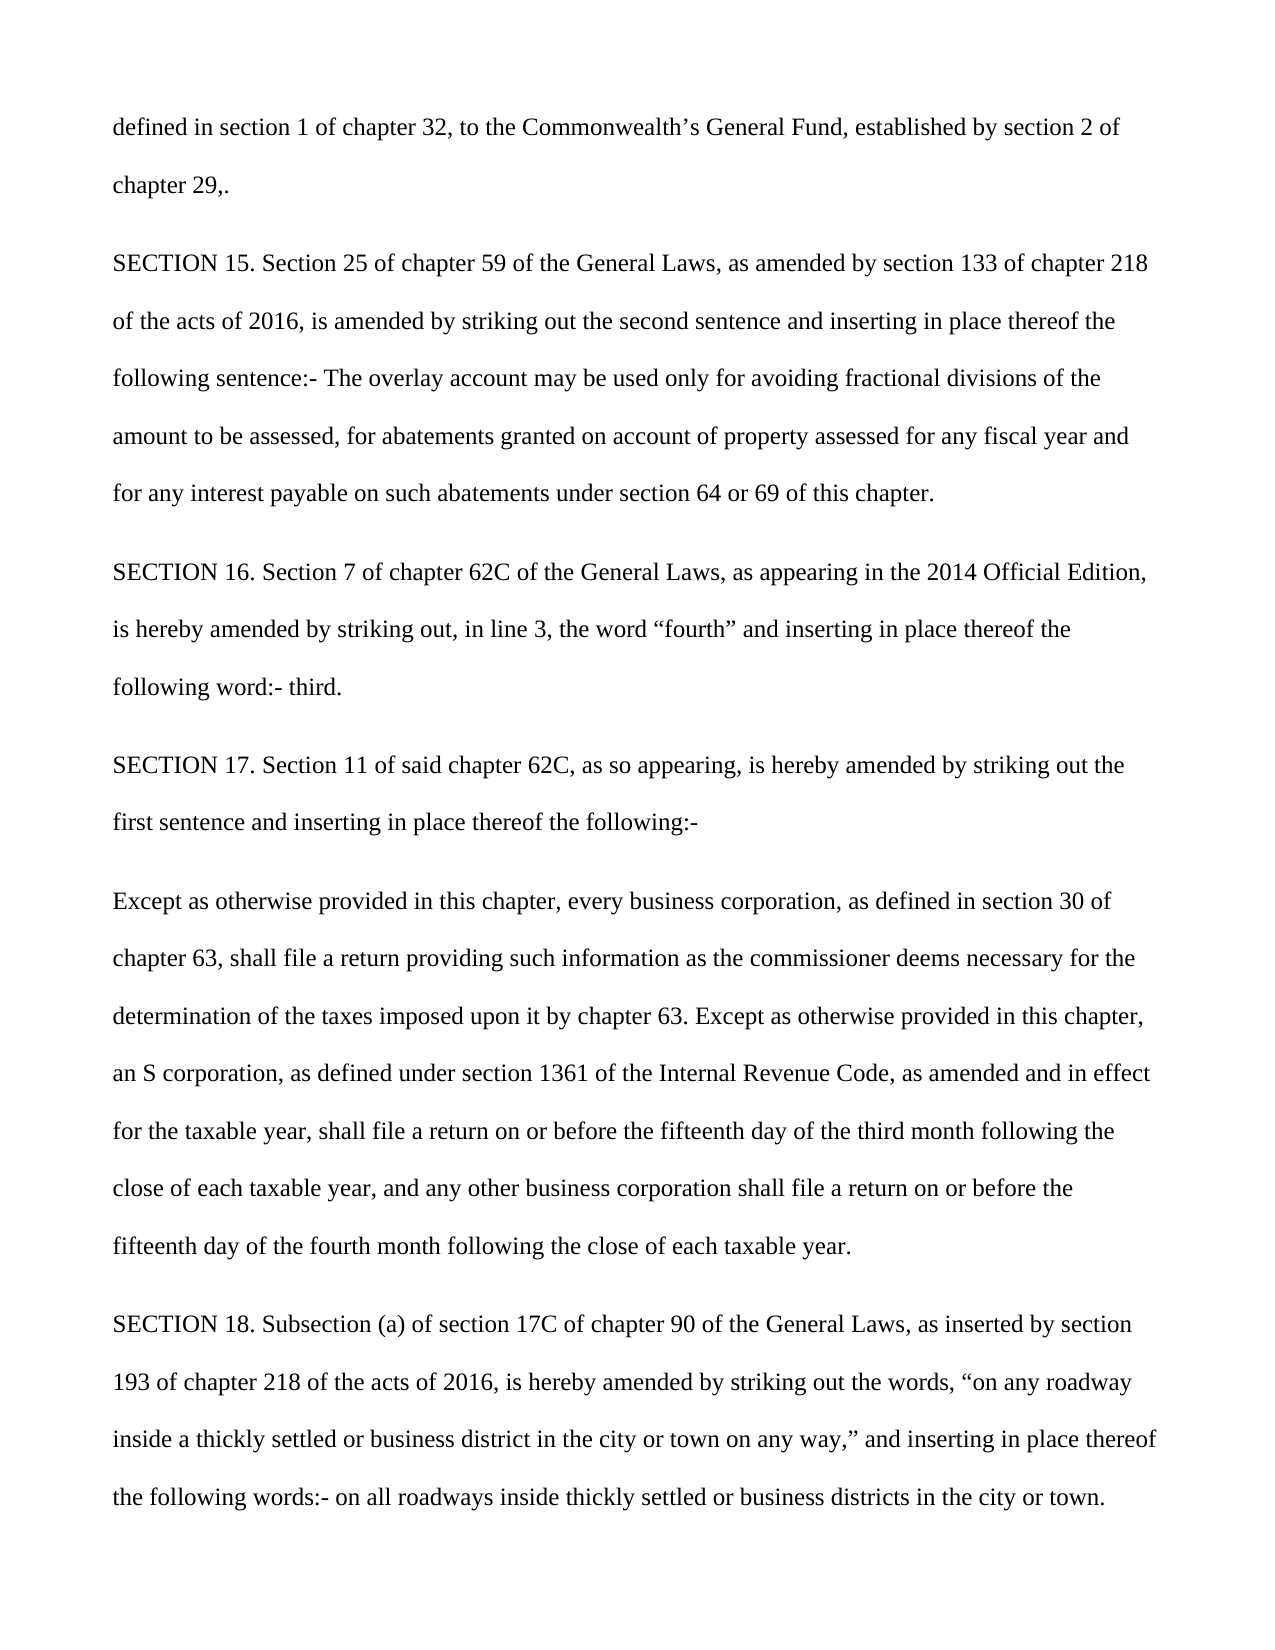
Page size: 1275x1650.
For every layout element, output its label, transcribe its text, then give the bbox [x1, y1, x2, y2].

text SECTION 15. Section 25 of chapter 59 of the General Laws, as amended by section 133 of chapter 218 of the acts of 2016, is amended by striking out the second sentence and inserting in place thereof the following sentence:- The overlay account may be used only for avoiding fractional divisions of the amount to be assessed, for abatements granted on account of property assessed for any fiscal year and for any interest payable on such abatements under section 64 or 69 of this chapter. [112, 248, 1162, 507]
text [112, 112, 1162, 199]
text SECTION 16. Section 7 of chapter 62C of the General Laws, as appearing in the 2014 Official Edition, is hereby amended by striking out, in line 3, the word “fourth” and inserting in place thereof the following word:- third. [112, 557, 1162, 700]
text SECTION 18. Subsection (a) of section 17C of chapter 90 of the General Laws, as inserted by section 193 of chapter 218 of the acts of 2016, is hereby amended by striking out the words, “on any roadway inside a thickly settled or business district in the city or town on any way,” and inserting in place thereof the following words:- on all roadways inside thickly settled or business districts in the city or town. [112, 1309, 1162, 1510]
text Except as otherwise provided in this chapter, every business corporation, as defined in section 30 of chapter 63, shall file a return providing such information as the commissioner deems necessary for the determination of the taxes imposed upon it by chapter 63. Except as otherwise provided in this chapter, an S corporation, as defined under section 1361 of the Internal Revenue Code, as amended and in effect for the taxable year, shall file a return on or before the fifteenth day of the third month following the close of each taxable year, and any other business corporation shall file a return on or before the fifteenth day of the fourth month following the close of each taxable year. [112, 886, 1162, 1259]
text SECTION 17. Section 11 of said chapter 62C, as so appearing, is hereby amended by striking out the first sentence and inserting in place thereof the following:- [112, 750, 1162, 836]
